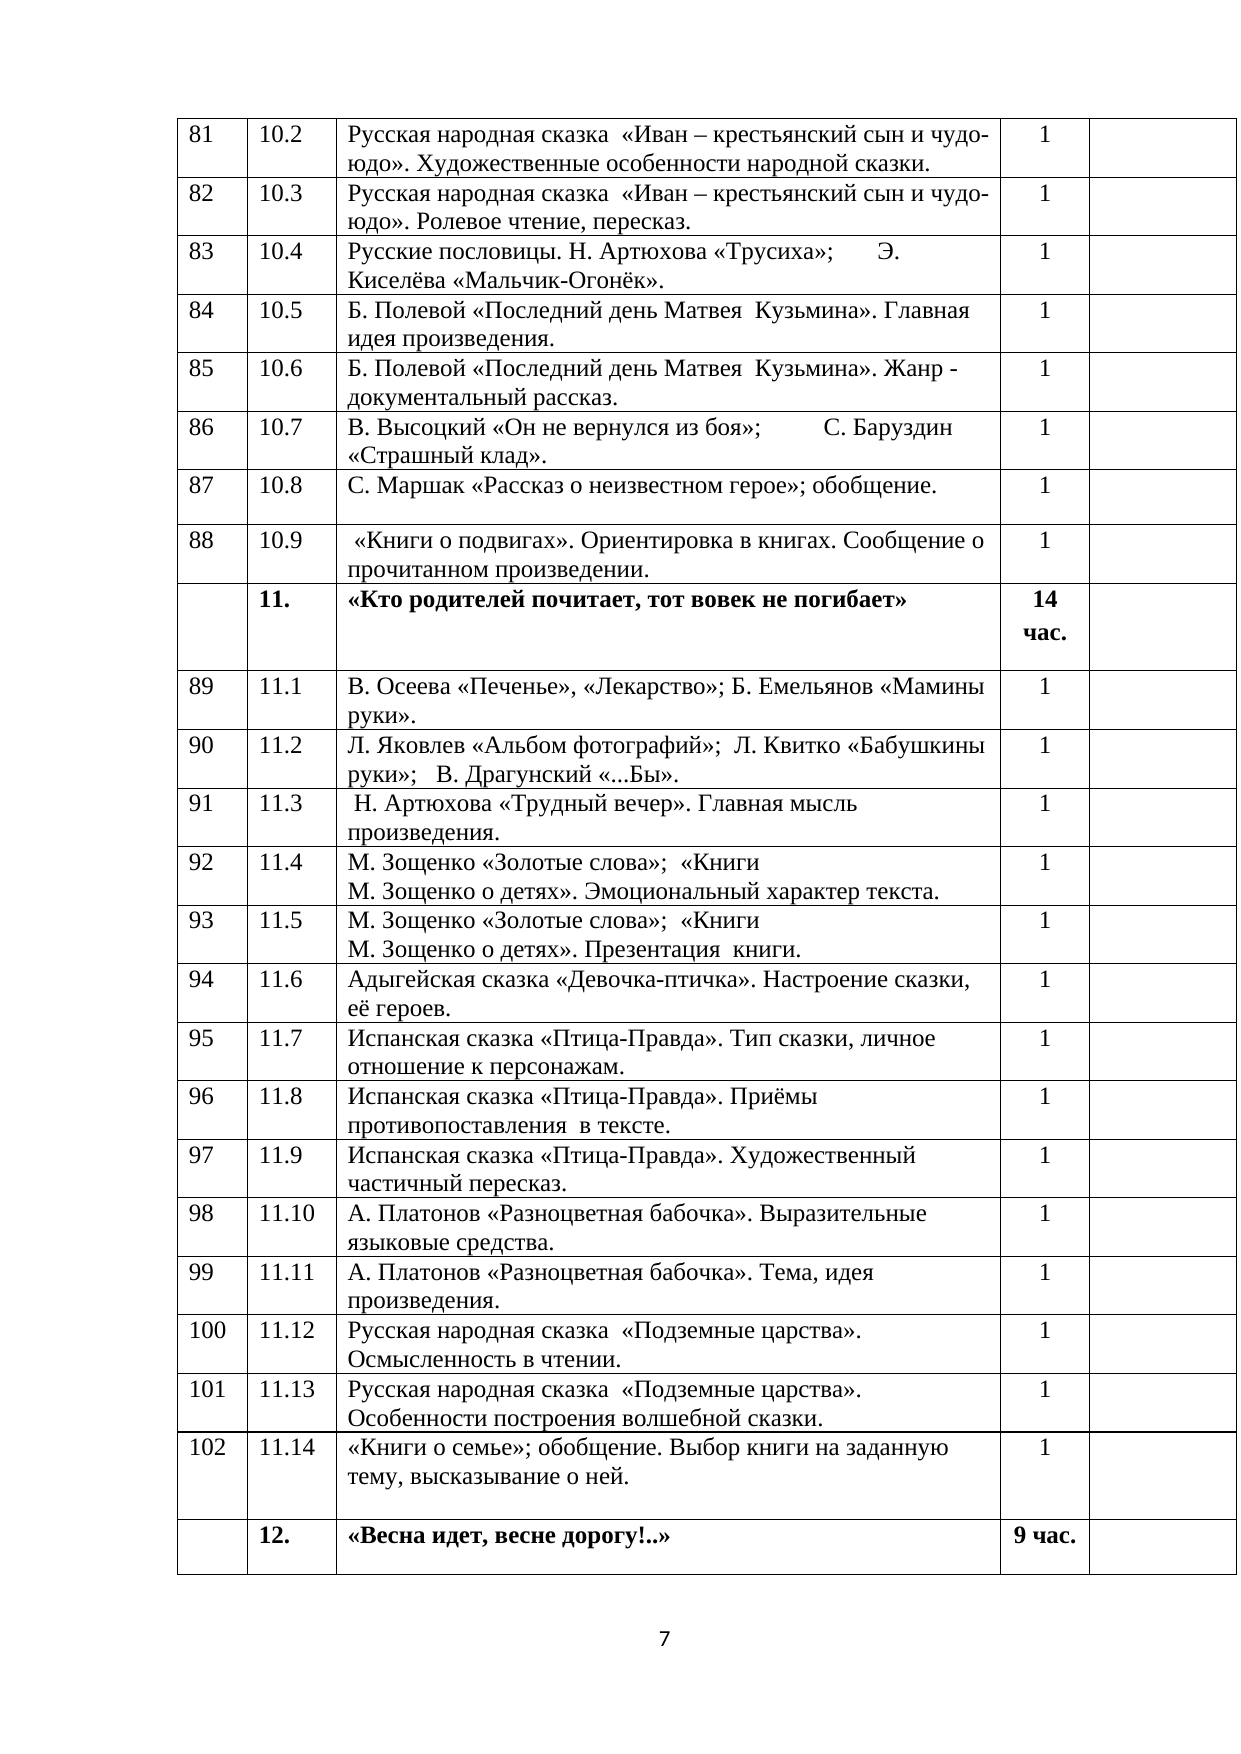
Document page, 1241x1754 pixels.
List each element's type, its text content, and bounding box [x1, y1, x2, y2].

table_cell В. Высоцкий «Он не вернулся из боя»; C. Баруздин «Страшный клад». [337, 412, 1000, 469]
table_cell 11.5 [248, 906, 336, 963]
table_cell 1 [1001, 789, 1089, 846]
table_cell 9 час. [1001, 1520, 1089, 1573]
table_cell Л. Яковлев «Альбом фотографий»; Л. Квитко «Бабушкины руки»; В. Драгунский «...Бы». [337, 730, 1000, 787]
table_cell 11.6 [248, 964, 336, 1022]
table_cell [1090, 295, 1236, 352]
table_cell [1090, 964, 1236, 1022]
table_cell [1090, 1315, 1236, 1373]
table_cell 101 [178, 1374, 247, 1431]
table_cell [1090, 119, 1236, 177]
table_cell [1090, 584, 1236, 670]
table_cell Русская народная сказка «Иван – крестьянский сын и чудо-юдо». Ролевое чтение, пересказ. [337, 178, 1000, 235]
table_cell 1 [1001, 1257, 1089, 1314]
table_cell [1090, 671, 1236, 729]
table_cell A. Платонов «Разноцветная бабочка». Выразительные языковые средства. [337, 1198, 1000, 1256]
table_cell 1 [1001, 525, 1089, 583]
table_cell [1090, 470, 1236, 524]
table_cell 11.11 [248, 1257, 336, 1314]
table_cell 81 [178, 119, 247, 177]
table_cell 11.3 [248, 789, 336, 846]
table_cell Русские пословицы. Н. Артюхова «Трусиха»; Э. Киселёва «Мальчик-Огонёк». [337, 236, 1000, 294]
table_cell 12. [248, 1520, 336, 1573]
table_cell [178, 1520, 247, 1573]
table_cell [1090, 1023, 1236, 1080]
table_cell 10.3 [248, 178, 336, 235]
table_cell 1 [1001, 1433, 1089, 1519]
table_cell 84 [178, 295, 247, 352]
table_cell С. Маршак «Рассказ о неизвестном герое»; обобщение. [337, 470, 1000, 524]
table_cell Б. Полевой «Последний день Матвея Кузьмина». Главная идея произведения. [337, 295, 1000, 352]
table_cell 14 час. [1001, 584, 1089, 670]
table_cell 1 [1001, 1374, 1089, 1431]
table_cell 11.12 [248, 1315, 336, 1373]
table_cell 95 [178, 1023, 247, 1080]
table_cell Испанская сказка «Птица-Правда». Художественный частичный пересказ. [337, 1140, 1000, 1197]
table_cell Н. Артюхова «Трудный вечер». Главная мысль произведения. [337, 789, 1000, 846]
table_cell 1 [1001, 1140, 1089, 1197]
table_cell Испанская сказка «Птица-Правда». Приёмы противопоставления в тексте. [337, 1081, 1000, 1139]
table_cell [1090, 847, 1236, 904]
table_cell 11.10 [248, 1198, 336, 1256]
table_cell 1 [1001, 1315, 1089, 1373]
table_cell 1 [1001, 412, 1089, 469]
table_cell В. Осеева «Печенье», «Лекарство»; Б. Емельянов «Мамины руки». [337, 671, 1000, 729]
table_cell 1 [1001, 236, 1089, 294]
table_cell 11. [248, 584, 336, 670]
table_cell 11.14 [248, 1433, 336, 1519]
table_cell 86 [178, 412, 247, 469]
table_cell 98 [178, 1198, 247, 1256]
table_cell [1090, 353, 1236, 411]
table_cell 83 [178, 236, 247, 294]
table_cell 10.5 [248, 295, 336, 352]
table_cell 11.2 [248, 730, 336, 787]
table_cell 10.9 [248, 525, 336, 583]
table_cell 1 [1001, 119, 1089, 177]
table_cell 94 [178, 964, 247, 1022]
table_cell 1 [1001, 1081, 1089, 1139]
table_cell 99 [178, 1257, 247, 1314]
table_cell 11.13 [248, 1374, 336, 1431]
table_cell Испанская сказка «Птица-Правда». Тип сказки, личное отношение к персонажам. [337, 1023, 1000, 1080]
table_cell «Кто родителей почитает, тот вовек не погибает» [337, 584, 1000, 670]
table_cell 1 [1001, 470, 1089, 524]
table_cell Русская народная сказка «Иван – крестьянский сын и чудо-юдо». Художественные особенности народной сказки. [337, 119, 1000, 177]
table_cell М. Зощенко «Золотые слова»; «Книги М. Зощенко о детях». Презентация книги. [337, 906, 1000, 963]
table_cell 1 [1001, 671, 1089, 729]
table_cell «Книги о подвигах». Ориентировка в книгах. Сообщение о прочитанном произведении. [337, 525, 1000, 583]
table_cell Б. Полевой «Последний день Матвея Кузьмина». Жанр - документальный рассказ. [337, 353, 1000, 411]
table_cell М. Зощенко «Золотые слова»; «Книги М. Зощенко о детях». Эмоциональный характер текста. [337, 847, 1000, 904]
table_cell 10.2 [248, 119, 336, 177]
table_cell [1090, 525, 1236, 583]
table_cell [1090, 1198, 1236, 1256]
table_cell 10.4 [248, 236, 336, 294]
table_cell 88 [178, 525, 247, 583]
table_cell [1090, 730, 1236, 787]
table_cell [1090, 412, 1236, 469]
table_cell 90 [178, 730, 247, 787]
table_cell 1 [1001, 1198, 1089, 1256]
table_cell Адыгейская сказка «Девочка-птичка». Настроение сказки, её героев. [337, 964, 1000, 1022]
table_cell [1090, 1374, 1236, 1431]
table_cell [1090, 1257, 1236, 1314]
table_cell 10.8 [248, 470, 336, 524]
table_cell A. Платонов «Разноцветная бабочка». Тема, идея произведения. [337, 1257, 1000, 1314]
table_cell 10.7 [248, 412, 336, 469]
table_cell 1 [1001, 353, 1089, 411]
table_cell 1 [1001, 906, 1089, 963]
table_cell «Весна идет, весне дорогу!..» [337, 1520, 1000, 1573]
table_cell 89 [178, 671, 247, 729]
table_cell 87 [178, 470, 247, 524]
table_cell [1090, 1140, 1236, 1197]
table_cell 1 [1001, 1023, 1089, 1080]
table_cell 91 [178, 789, 247, 846]
table_cell Русская народная сказка «Подземные царства». Особенности построения волшебной сказки. [337, 1374, 1000, 1431]
table_cell Русская народная сказка «Подземные царства». Осмысленность в чтении. [337, 1315, 1000, 1373]
table_cell [1090, 906, 1236, 963]
table_cell 11.9 [248, 1140, 336, 1197]
table_cell [178, 584, 247, 670]
table_cell 11.1 [248, 671, 336, 729]
table_cell 1 [1001, 295, 1089, 352]
table_cell 1 [1001, 847, 1089, 904]
table_cell [1090, 789, 1236, 846]
table_cell 11.8 [248, 1081, 336, 1139]
table_cell 11.4 [248, 847, 336, 904]
table_cell 97 [178, 1140, 247, 1197]
table_cell [1090, 1081, 1236, 1139]
table_cell 85 [178, 353, 247, 411]
table_cell 10.6 [248, 353, 336, 411]
table_cell 11.7 [248, 1023, 336, 1080]
table_cell 1 [1001, 178, 1089, 235]
table_cell 93 [178, 906, 247, 963]
table_cell 92 [178, 847, 247, 904]
table_cell 82 [178, 178, 247, 235]
table_cell [1090, 1520, 1236, 1573]
table_cell 100 [178, 1315, 247, 1373]
table_cell [1090, 1433, 1236, 1519]
table_cell 102 [178, 1433, 247, 1519]
table_cell [1090, 236, 1236, 294]
table_cell [1090, 178, 1236, 235]
table_cell 1 [1001, 730, 1089, 787]
table_cell «Книги о семье»; обобщение. Выбор книги на заданную тему, высказывание о ней. [337, 1433, 1000, 1519]
table_cell 1 [1001, 964, 1089, 1022]
table_cell 96 [178, 1081, 247, 1139]
